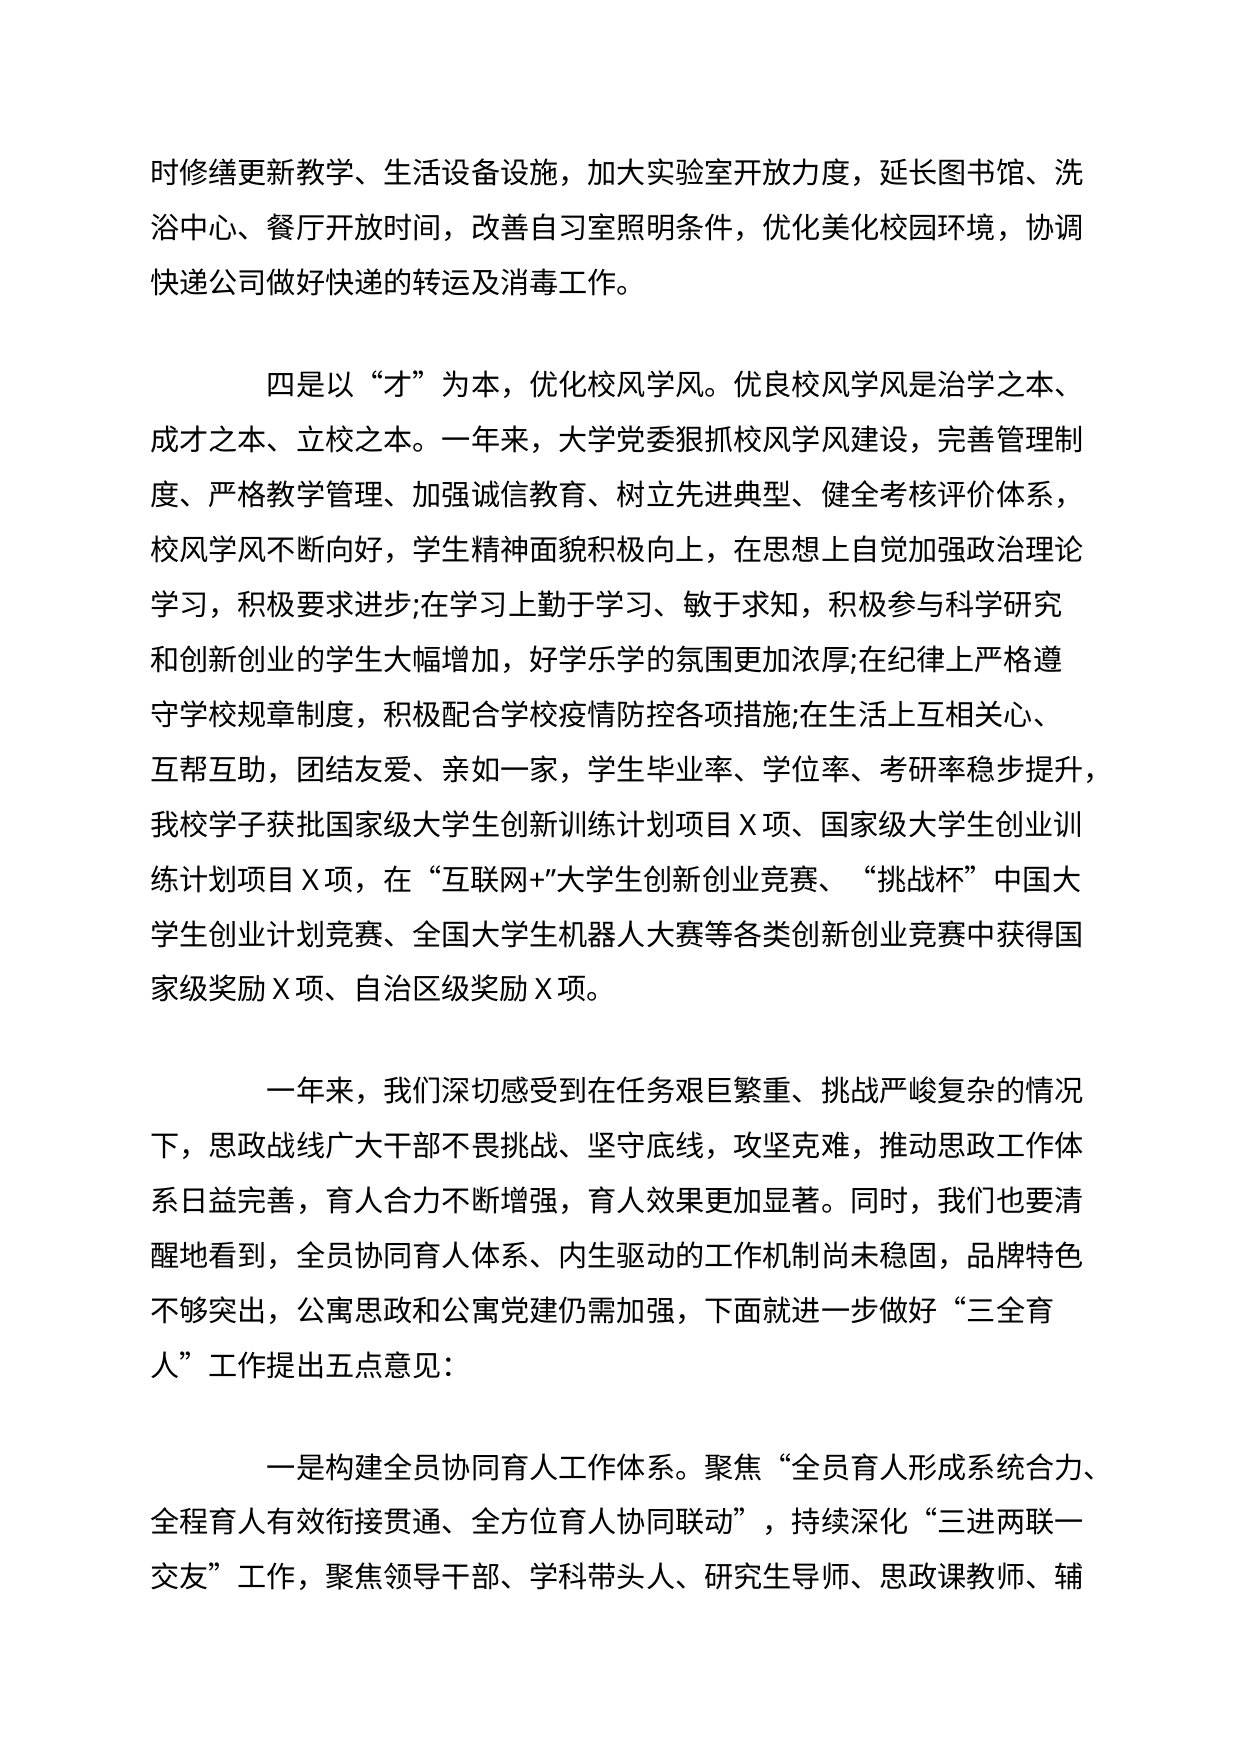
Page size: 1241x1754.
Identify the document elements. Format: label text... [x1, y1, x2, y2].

text 一年来，我们深切感受到在任务艰巨繁重、挑战严峻复杂的情况下，思政战线广大干部不畏挑战、坚守底线，攻坚克难，推动思政工作体系日益完善，育人合力不断增强，育人效果更加显著。同时，我们也要清醒地看到，全员协同育人体系、内生驱动的工作机制尚未稳固，品牌特色不够突出，公寓思政和公寓党建仍需加强，下面就进一步做好“三全育人”工作提出五点意见： [150, 1068, 1090, 1385]
text 四是以“才”为本，优化校风学风。优良校风学风是治学之本、成才之本、立校之本。一年来，大学党委狠抓校风学风建设，完善管理制度、严格教学管理、加强诚信教育、树立先进典型、健全考核评价体系，校风学风不断向好，学生精神面貌积极向上，在思想上自觉加强政治理论学习，积极要求进步;在学习上勤于学习、敏于求知，积极参与科学研究和创新创业的学生大幅增加，好学乐学的氛围更加浓厚;在纪律上严格遵守学校规章制度，积极配合学校疫情防控各项措施;在生活上互相关心、互帮互助，团结友爱、亲如一家，学生毕业率、学位率、考研率稳步提升，我校学子获批国家级大学生创新训练计划项目X项、国家级大学生创业训练计划项目X项，在“互联网+”大学生创新创业竞赛、“挑战杯”中国大学生创业计划竞赛、全国大学生机器人大赛等各类创新创业竞赛中获得国家级奖励X项、自治区级奖励X项。 [150, 362, 1090, 1008]
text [150, 150, 1090, 302]
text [150, 1444, 1090, 1596]
